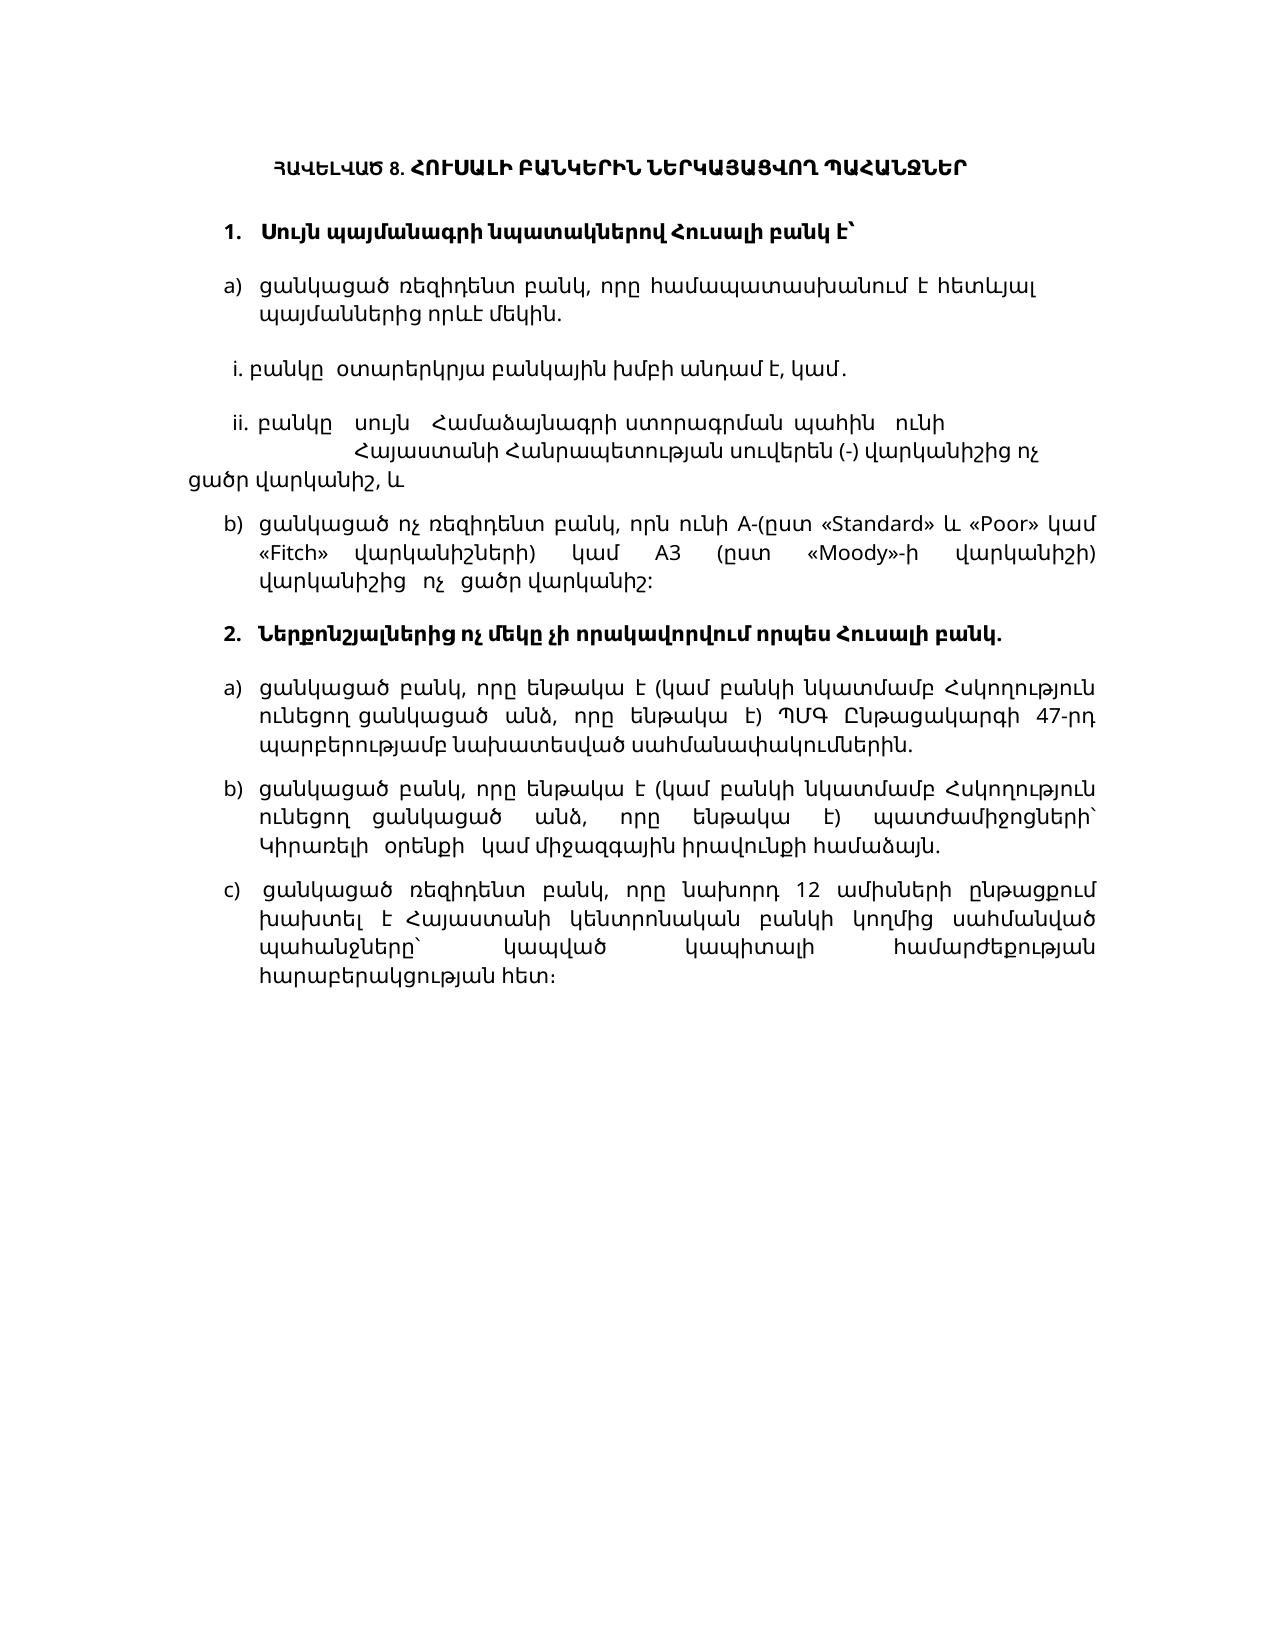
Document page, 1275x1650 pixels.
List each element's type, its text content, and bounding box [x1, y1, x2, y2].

text ii. բանկը սույն Համաձայնագրի ստորագրման պահին ունի Հայաստանի Հանրապետության սուվերեն (-) վարկանիշից ոչ ցածր վարկանիշ, և [188, 408, 1100, 494]
text i. բանկը օտարերկրյա բանկային խմբի անդամ է, կամ․ [232, 354, 1188, 382]
text 1. Սույն պայմանագրի նպատակներով Հուսալի բանկ է՝ [223, 217, 1188, 246]
text a) ցանկացած ռեզիդենտ բանկ, որը համապատասխանում է հետևյալ պայմաններից որևէ մեկին. [223, 271, 1100, 328]
text ՀԱՎԵԼՎԱԾ 8. ՀՈՒՍԱԼԻ ԲԱՆԿԵՐԻՆ ՆԵՐԿԱՅԱՑՎՈՂ ՊԱՀԱՆՋՆԵՐ [274, 153, 1188, 181]
text c) ցանկացած ռեզիդենտ բանկ, որը նախորդ 12 ամիսների ընթացքում խախտել է Հայաստանի կենտրոնական բանկի կողմից սահմանված պահանջները՝ կապված կապիտալի համարժեքության հարաբերակցության հետ։ [223, 876, 1096, 989]
text 2. Ներքոնշյալներից ոչ մեկը չի որակավորվում որպես Հուսալի բանկ. [223, 619, 1188, 647]
text a) ցանկացած բանկ, որը ենթակա է (կամ բանկի նկատմամբ Հսկողություն ունեցող ցանկացած անձ, որը ենթակա է) ՊՄԳ Ընթացակարգի 47-րդ պարբերությամբ նախատեսված սահմանափակումներին. [223, 673, 1096, 758]
text b) ցանկացած բանկ, որը ենթակա է (կամ բանկի նկատմամբ Հսկողություն ունեցող ցանկացած անձ, որը ենթակա է) պատժամիջոցների՝ Կիրառելի օրենքի կամ միջազգային իրավունքի համաձայն. [223, 774, 1096, 859]
text b) ցանկացած ոչ ռեզիդենտ բանկ, որն ունի A-(ըստ «Standard» և «Poor» կամ «Fitch» վարկանիշների) կամ A3 (ըստ «Moody»-ի վարկանիշի) վարկանիշից ոչ ցածր վարկանիշ: [223, 509, 1096, 595]
